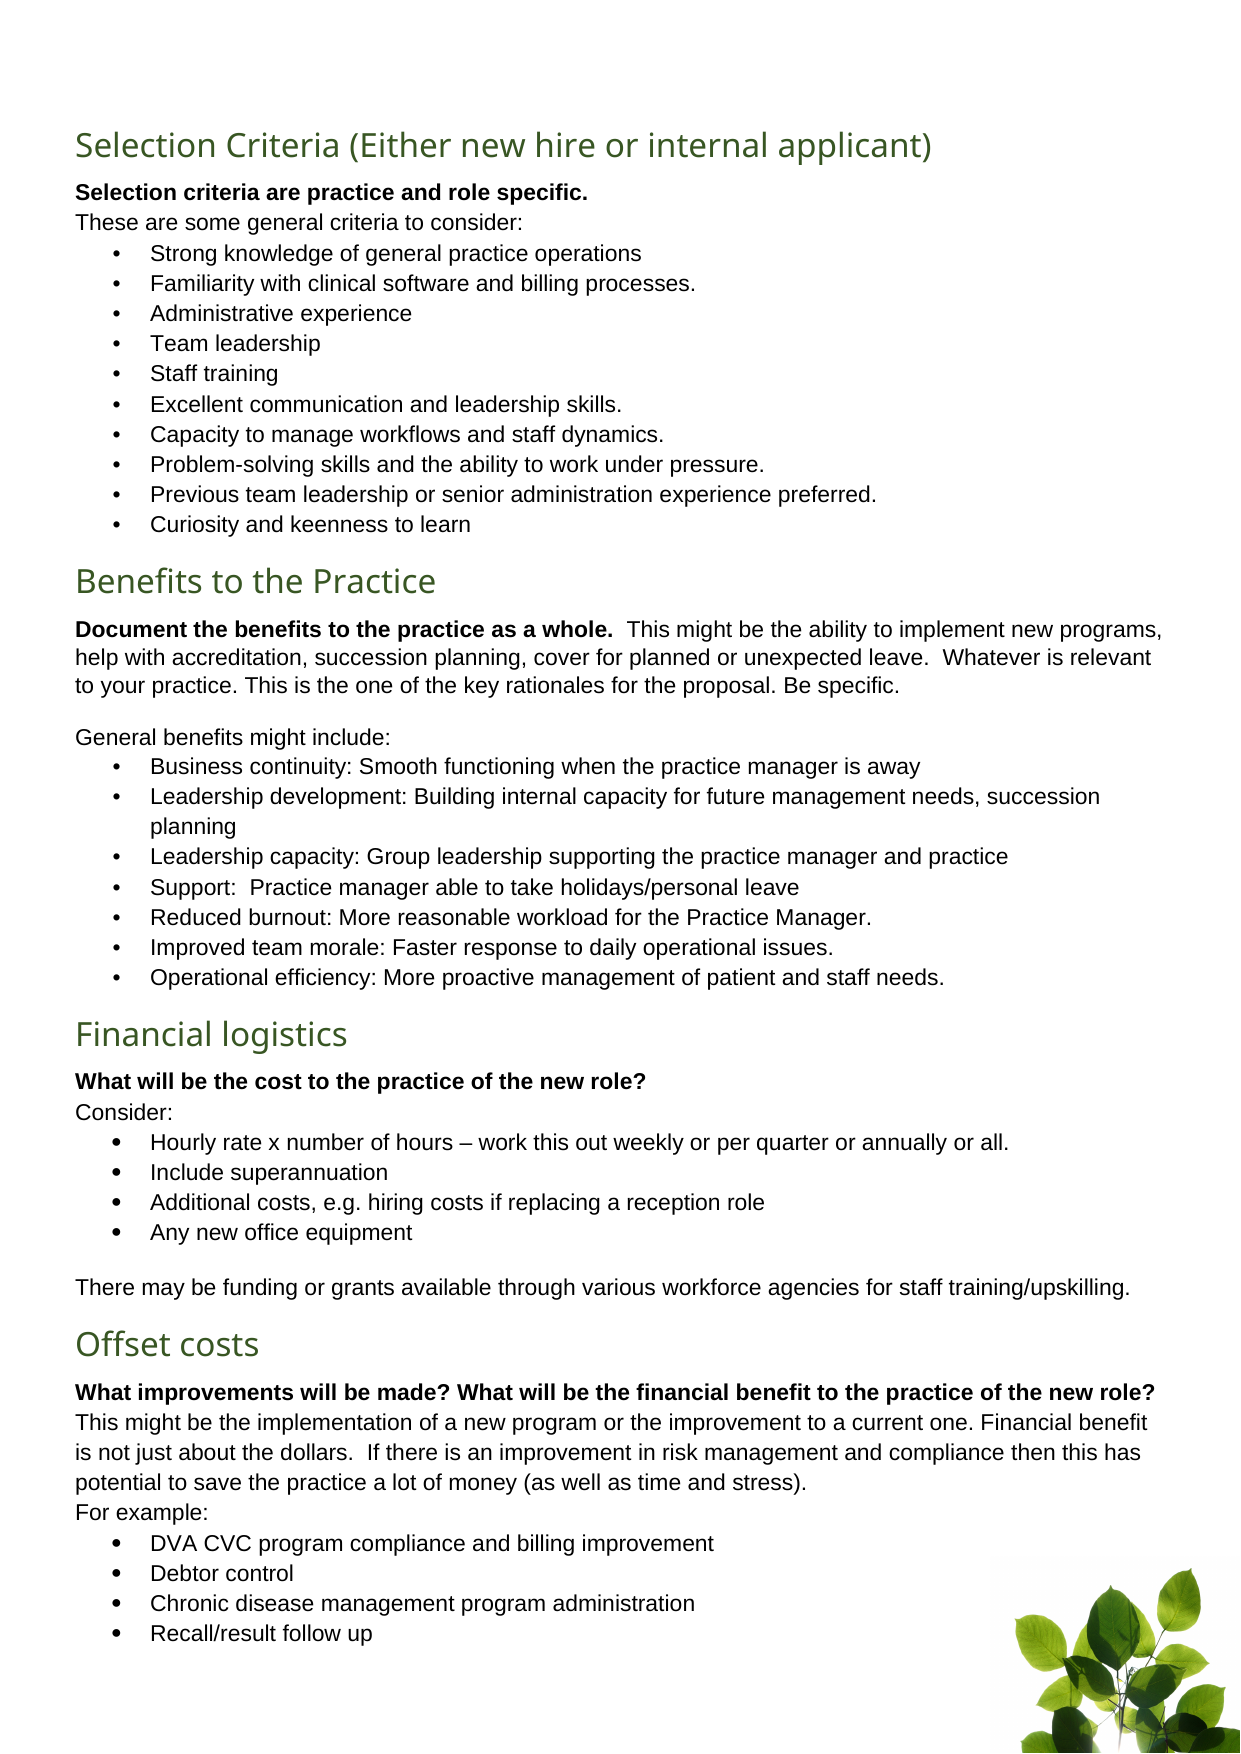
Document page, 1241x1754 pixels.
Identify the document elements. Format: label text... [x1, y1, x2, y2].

list Include superannuation [112, 1159, 1165, 1185]
list Team leadership [112, 330, 1165, 357]
list Previous team leadership or senior administration experience preferred. [112, 481, 1165, 508]
list Debtor control [112, 1560, 990, 1586]
text Selection criteria are practice and role specific. [75, 179, 1165, 206]
list Chronic disease management program administration [112, 1590, 990, 1616]
text What improvements will be made? What will be the financial benefit to the practice of the new role? This might be the implementation of a new program or the improvement to a current one. Financial benefit is not just about the dollars. If there is an improvement in risk management and compliance then this has potential to save the practice a lot of money (as well as time and stress). [75, 1378, 1165, 1495]
list Hourly rate x number of hours – work this out weekly or per quarter or annually or all. [112, 1129, 1165, 1155]
text General benefits might include: [75, 724, 1165, 751]
subtitle Financial logistics [75, 1011, 1165, 1056]
list Strong knowledge of general practice operations [112, 239, 1165, 266]
list Capacity to manage workflows and staff dynamics. [112, 421, 1165, 447]
list Support: Practice manager able to take holidays/personal leave [112, 873, 1165, 900]
list Familiarity with clinical software and billing processes. [112, 270, 1165, 296]
subtitle Benefits to the Practice [75, 558, 1165, 604]
text What will be the cost to the practice of the new role? [75, 1068, 1165, 1094]
list Problem-solving skills and the ability to work under pressure. [112, 451, 1165, 477]
list Staff training [112, 360, 1165, 387]
subtitle Selection Criteria (Either new hire or internal applicant) [75, 122, 1165, 167]
list Excellent communication and leadership skills. [112, 391, 1165, 417]
subtitle Offset costs [75, 1321, 1165, 1367]
list DVA CVC program compliance and billing improvement [112, 1529, 1165, 1556]
text For example: [75, 1499, 1165, 1526]
picture [991, 1557, 1240, 1753]
list Improved team morale: Faster response to daily operational issues. [112, 934, 1165, 960]
list Business continuity: Smooth functioning when the practice manager is away [112, 753, 1165, 779]
text These are some general criteria to consider: [75, 209, 1165, 236]
list Curiosity and keenness to learn [112, 511, 1165, 538]
list Leadership development: Building internal capacity for future management needs, succession planning [112, 783, 1165, 839]
list Additional costs, e.g. hiring costs if replacing a reception role [112, 1189, 1165, 1215]
list Recall/result follow up [112, 1620, 990, 1646]
list Operational efficiency: More proactive management of patient and staff needs. [112, 964, 1165, 990]
list Leadership capacity: Group leadership supporting the practice manager and practice [112, 843, 1165, 869]
text Consider: [75, 1098, 1165, 1125]
list Administrative experience [112, 300, 1165, 326]
text Document the benefits to the practice as a whole. This might be the ability to implement new programs, help with accreditation, succession planning, cover for planned or unexpected leave. Whatever is relevant to your practice. This is the one of the key rationales for the proposal. Be specific. [75, 616, 1165, 699]
list Reduced burnout: More reasonable workload for the Practice Manager. [112, 904, 1165, 930]
text There may be funding or grants available through various workforce agencies for staff training/upskilling. [75, 1274, 1165, 1301]
list Any new office equipment [112, 1219, 1165, 1246]
